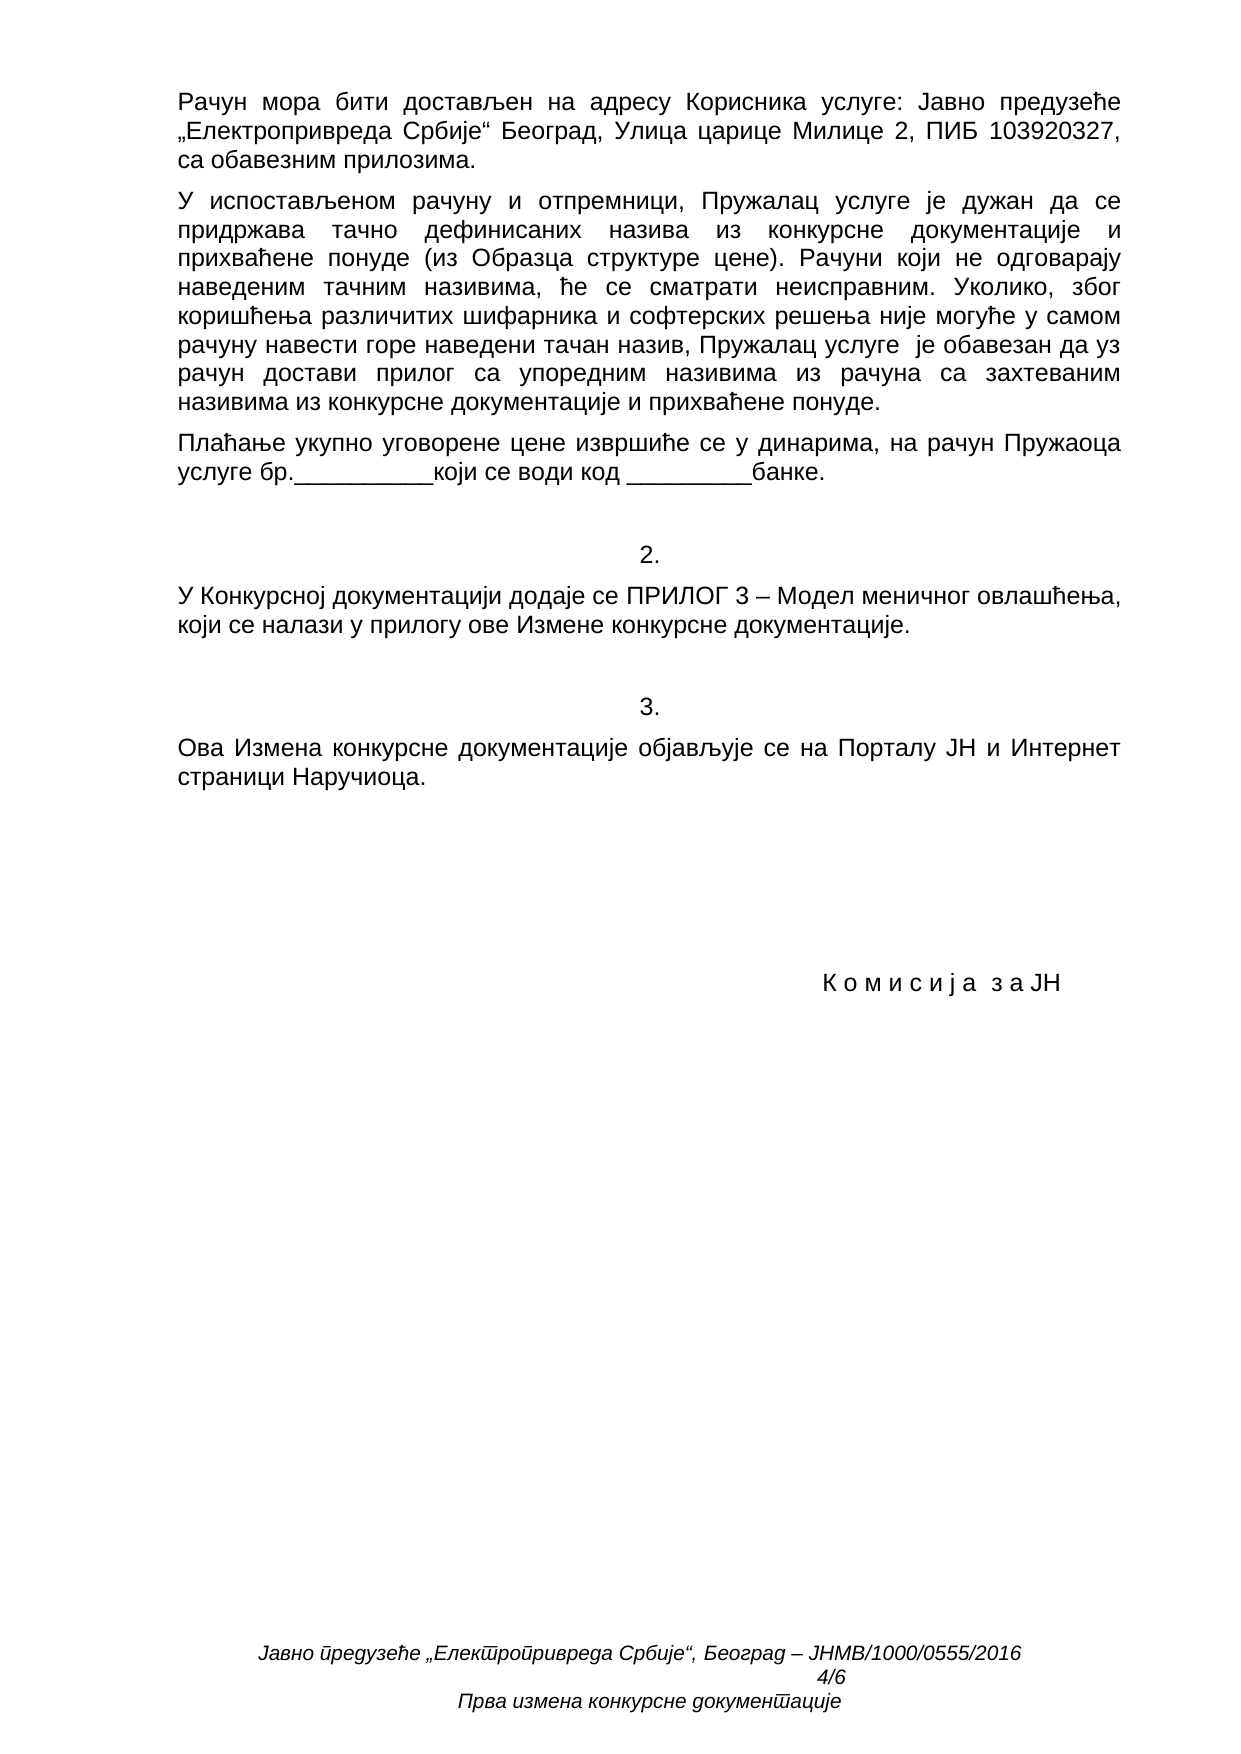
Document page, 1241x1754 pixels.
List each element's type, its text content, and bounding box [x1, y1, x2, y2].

text 3. [177, 692, 1122, 721]
text К о м и с и ј а з а ЈН [177, 968, 1122, 997]
text У испостављеном рачуну и отпремници, Пружалац услуге је дужан да се придржава тачно дефинисаних назива из конкурсне документације и прихваћене понуде (из Образца структуре цене). Рачуни који не одговарају наведеним тачним називима, ће се сматрати неисправним. Уколико, због коришћења различитих шифарника и софтерских решења није могуће у самом рачуну навести горе наведени тачан назив, Пружалац услуге је обавезан да уз рачун достави прилог са упоредним називима из рачуна са захтеваним називима из конкурсне документације и прихваћене понуде. [177, 186, 1122, 416]
text Ова Измена конкурсне документације објављује се на Порталу ЈН и Интернет страници Наручиоца. [177, 733, 1122, 791]
text Плаћање укупно уговорене цене извршиће се у динарима, на рачун Пружаоца услуге бр.__________који се води код _________банке. [177, 428, 1122, 486]
text 2. [177, 540, 1122, 568]
text Рачун мора бити достављен на адресу Корисника услуге: Јавно предузеће „Електропривреда Србије“ Београд, Улица царице Милице 2, ПИБ 103920327, са обавезним прилозима. [177, 87, 1122, 173]
text У Конкурсној документацији додаје се ПРИЛОГ 3 – Модел меничног овлашћења, који се налази у прилогу ове Измене конкурсне документације. [177, 581, 1122, 638]
